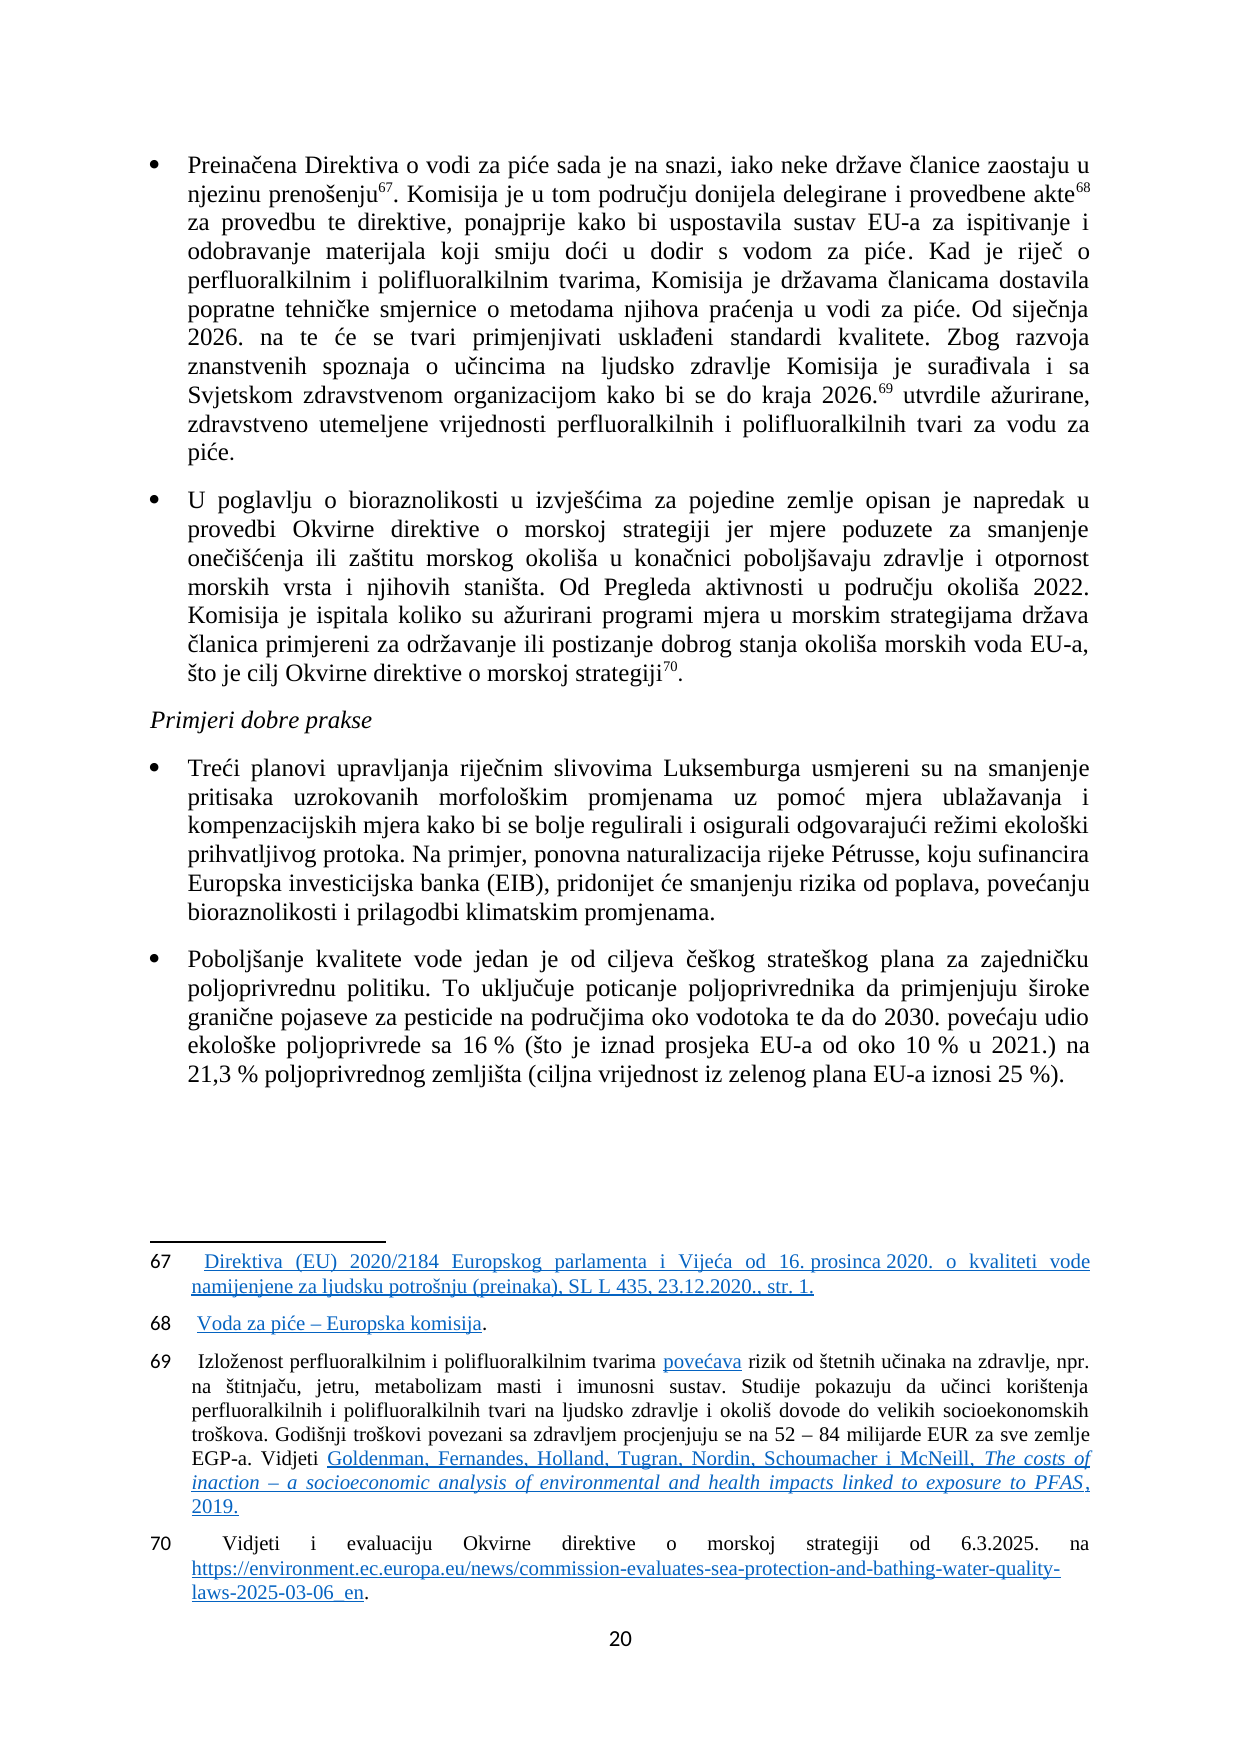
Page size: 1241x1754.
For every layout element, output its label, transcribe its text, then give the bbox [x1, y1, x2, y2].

list Poboljšanje kvalitete vode jedan je od ciljeva češkog strateškog plana za zajedničku poljoprivrednu politiku. To uključuje poticanje poljoprivrednika da primjenjuju široke granične pojaseve za pesticide na područjima oko vodotoka te da do 2030. povećaju udio ekološke poljoprivrede sa 16 % (što je iznad prosjeka EU-a od oko 10 % u 2021.) na 21,3 % poljoprivrednog zemljišta (ciljna vrijednost iz zelenog plana EU-a iznosi 25 %). [150, 944, 1090, 1088]
list Treći planovi upravljanja riječnim slivovima Luksemburga usmjereni su na smanjenje pritisaka uzrokovanih morfološkim promjenama uz pomoć mjera ublažavanja i kompenzacijskih mjera kako bi se bolje regulirali i osigurali odgovarajući režimi ekološki prihvatljivog protoka. Na primjer, ponovna naturalizacija rijeke Pétrusse, koju sufinancira Europska investicijska banka (EIB), pridonijet će smanjenju rizika od poplava, povećanju bioraznolikosti i prilagodbi klimatskim promjenama. [150, 753, 1090, 926]
list U poglavlju o bioraznolikosti u izvješćima za pojedine zemlje opisan je napredak u provedbi Okvirne direktive o morskoj strategiji jer mjere poduzete za smanjenje onečišćenja ili zaštitu morskog okoliša u konačnici poboljšavaju zdravlje i otpornost morskih vrsta i njihovih staništa. Od Pregleda aktivnosti u području okoliša 2022. Komisija je ispitala koliko su ažurirani programi mjera u morskim strategijama država članica primjereni za održavanje ili postizanje dobrog stanja okoliša morskih voda EU-a, što je cilj Okvirne direktive o morskoj strategiji. [150, 485, 1090, 687]
list Preinačena Direktiva o vodi za piće sada je na snazi, iako neke države članice zaostaju u njezinu prenošenju. Komisija je u tom području donijela delegirane i provedbene akte za provedbu te direktive, ponajprije kako bi uspostavila sustav EU-a za ispitivanje i odobravanje materijala koji smiju doći u dodir s vodom za piće. Kad je riječ o perfluoralkilnim i polifluoralkilnim tvarima, Komisija je državama članicama dostavila popratne tehničke smjernice o metodama njihova praćenja u vodi za piće. Od siječnja 2026. na te će se tvari primjenjivati usklađeni standardi kvalitete. Zbog razvoja znanstvenih spoznaja o učincima na ljudsko zdravlje Komisija je surađivala i sa Svjetskom zdravstvenom organizacijom kako bi se do kraja 2026. utvrdile ažurirane, zdravstveno utemeljene vrijednosti perfluoralkilnih i polifluoralkilnih tvari za vodu za piće. [150, 150, 1090, 467]
text Primjeri dobre prakse [150, 706, 1095, 734]
